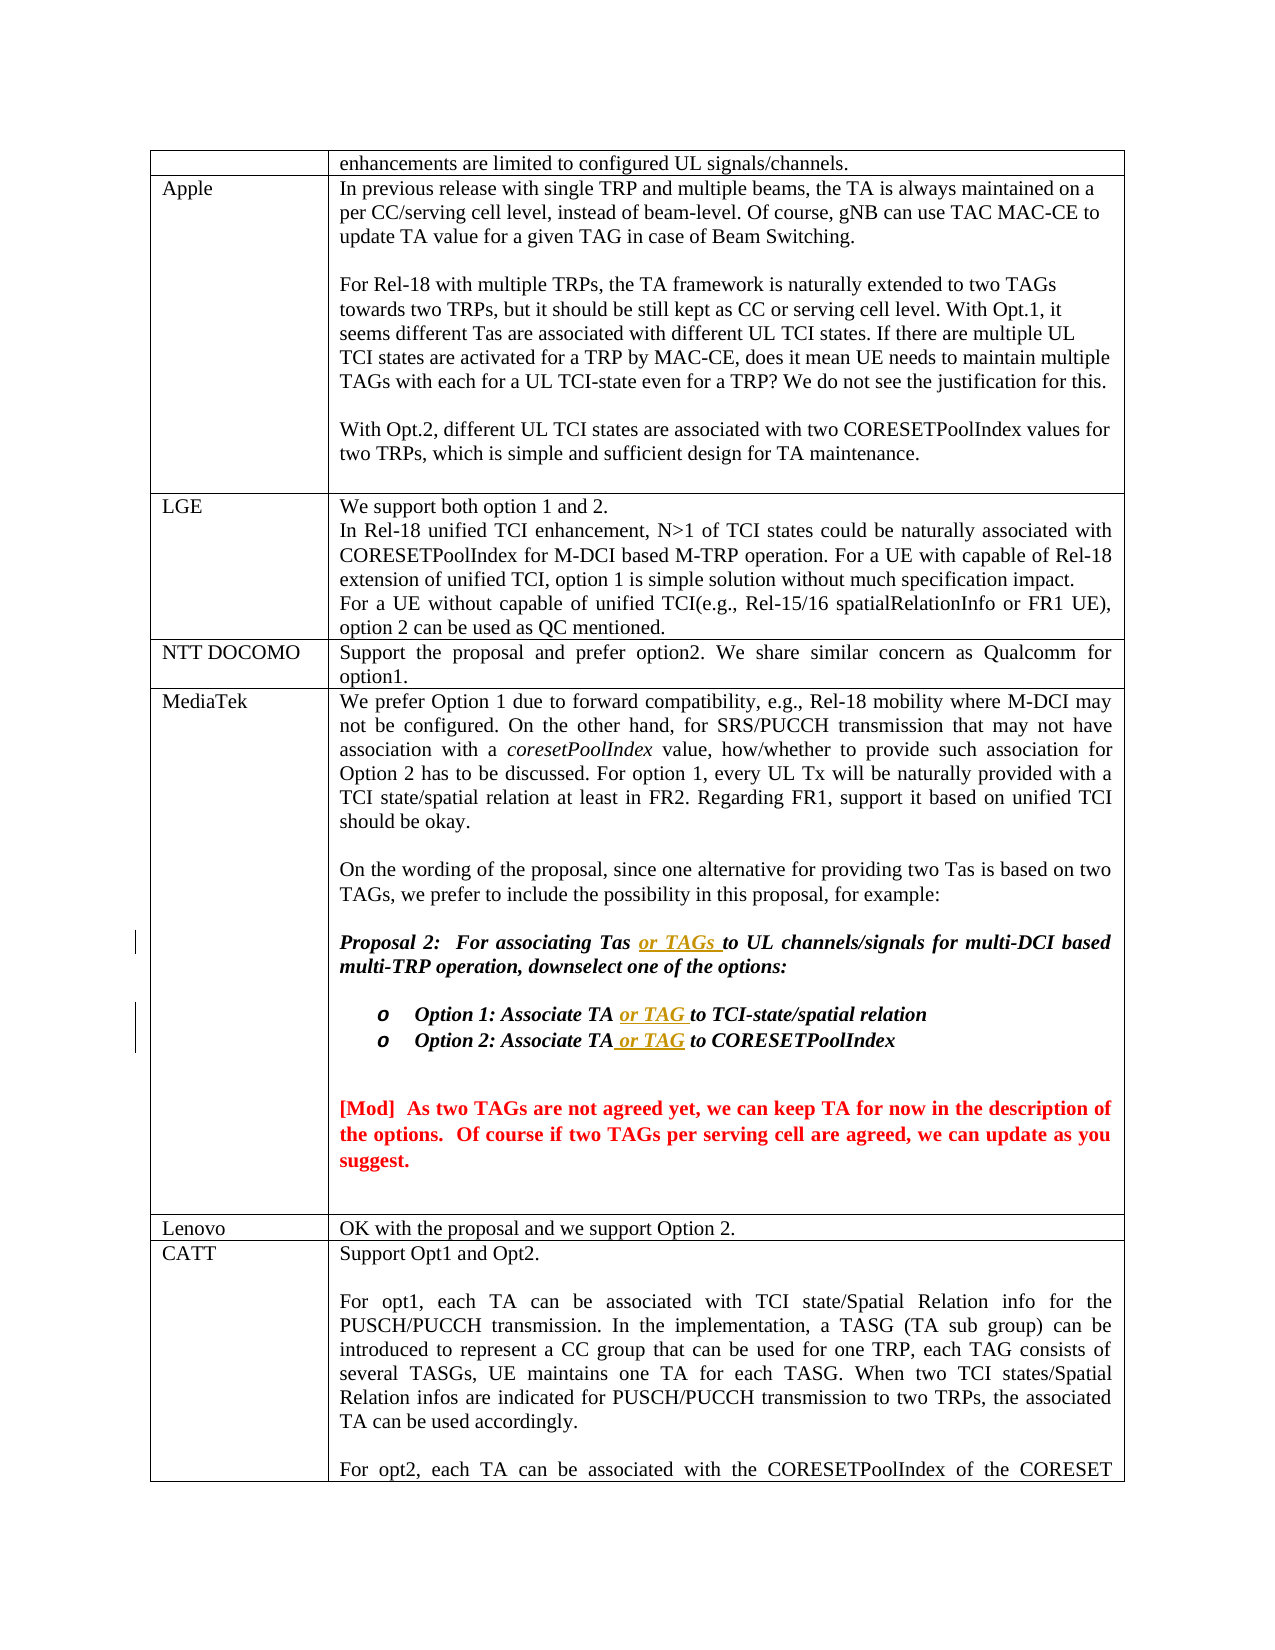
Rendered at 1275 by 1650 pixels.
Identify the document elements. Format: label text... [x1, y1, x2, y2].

table_cell LGE [151, 494, 328, 639]
table_cell We prefer Option 1 due to forward compatibility, e.g., Rel-18 mobility where M-DCI may not be configured. On the other hand, for SRS/PUCCH transmission that may not have association with a coresetPoolIndex value, how/whether to provide such association for Option 2 has to be discussed. For option 1, every UL Tx will be naturally provided with a TCI state/spatial relation at least in FR2. Regarding FR1, support it based on unified TCI should be okay. On the wording of the proposal, since one alternative for providing two Tas is based on two TAGs, we prefer to include the possibility in this proposal, for example: Proposal 2: For associating Tas to UL channels/signals for multi-DCI based multi-TRP operation, downselect one of the options: Option 1: Associate TA to TCI-state/spatial relation Option 2: Associate TA to CORESETPoolIndex [Mod] As two TAGs are not agreed yet, we can keep TA for now in the description of the options. Of course if two TAGs per serving cell are agreed, we can update as you suggest. [329, 689, 1124, 1214]
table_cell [329, 1241, 1124, 1481]
table_cell MediaTek [151, 689, 328, 1214]
table_cell OK with the proposal and we support Option 2. [329, 1215, 1124, 1239]
table_cell We support both option 1 and 2. In Rel-18 unified TCI enhancement, N>1 of TCI states could be naturally associated with CORESETPoolIndex for M-DCI based M-TRP operation. For a UE with capable of Rel-18 extension of unified TCI, option 1 is simple solution without much specification impact. For a UE without capable of unified TCI(e.g., Rel-15/16 spatialRelationInfo or FR1 UE), option 2 can be used as QC mentioned. [329, 494, 1124, 639]
table_cell In previous release with single TRP and multiple beams, the TA is always maintained on a per CC/serving cell level, instead of beam-level. Of course, gNB can use TAC MAC-CE to update TA value for a given TAG in case of Beam Switching. For Rel-18 with multiple TRPs, the TA framework is naturally extended to two TAGs towards two TRPs, but it should be still kept as CC or serving cell level. With Opt.1, it seems different Tas are associated with different UL TCI states. If there are multiple UL TCI states are activated for a TRP by MAC-CE, does it mean UE needs to maintain multiple TAGs with each for a UL TCI-state even for a TRP? We do not see the justification for this. With Opt.2, different UL TCI states are associated with two CORESETPoolIndex values for two TRPs, which is simple and sufficient design for TA maintenance. [329, 176, 1124, 493]
table_cell Apple [151, 176, 328, 493]
table_cell QC [151, 151, 328, 175]
table_cell NTT DOCOMO [151, 640, 328, 688]
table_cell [329, 151, 1124, 175]
table_cell Support the proposal and prefer option2. We share similar concern as Qualcomm for option1. [329, 640, 1124, 688]
table_cell Lenovo [151, 1215, 328, 1239]
table_cell CATT [151, 1241, 328, 1481]
